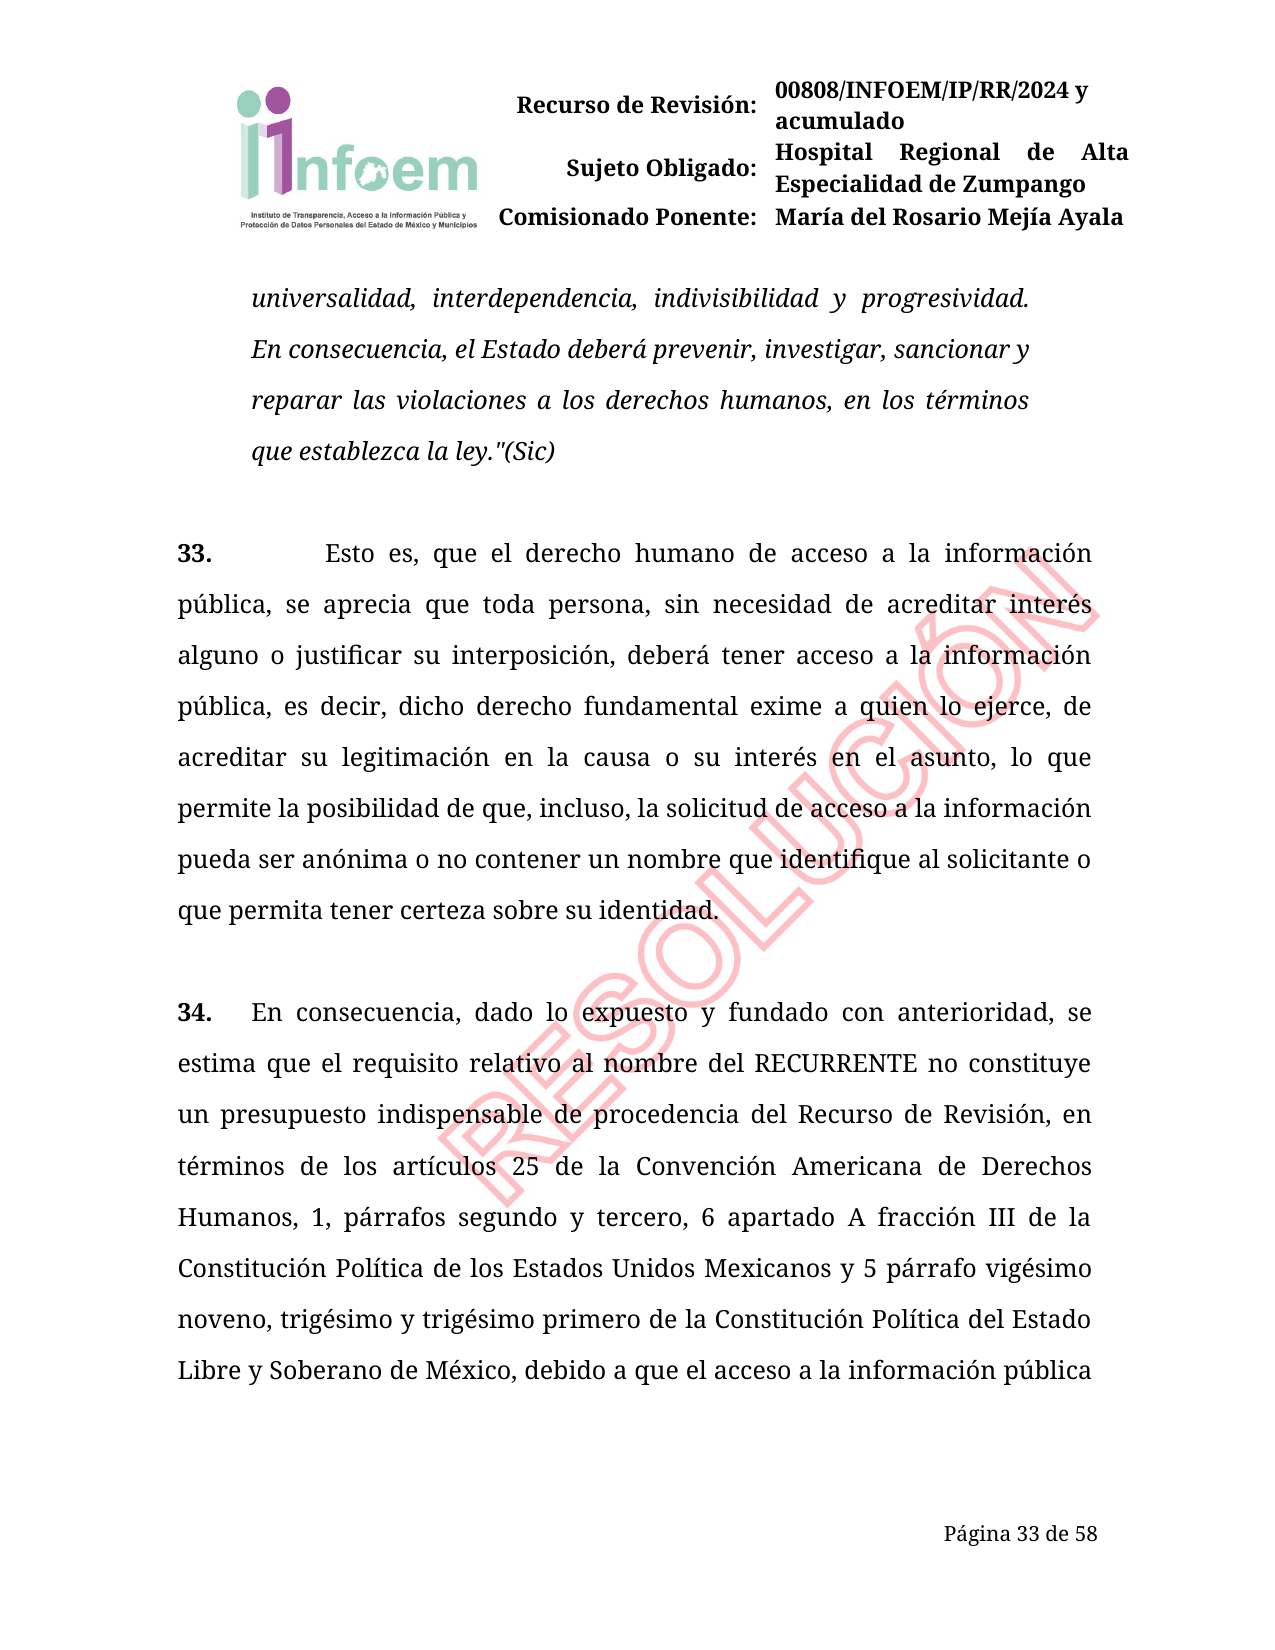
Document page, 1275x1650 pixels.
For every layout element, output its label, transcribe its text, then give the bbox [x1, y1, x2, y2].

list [177, 995, 1093, 1386]
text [251, 281, 1034, 468]
list Esto es, que el derecho humano de acceso a la información pública, se aprecia que toda persona, sin necesidad de acreditar interés alguno o justificar su interposición, deberá tener acceso a la información pública, es decir, dicho derecho fundamental exime a quien lo ejerce, de acreditar su legitimación en la causa o su interés en el asunto, lo que permite la posibilidad de que, incluso, la solicitud de acceso a la información pueda ser anónima o no contener un nombre que identifique al solicitante o que permita tener certeza sobre su identidad. [177, 536, 1093, 927]
picture [117, 26, 1275, 1650]
